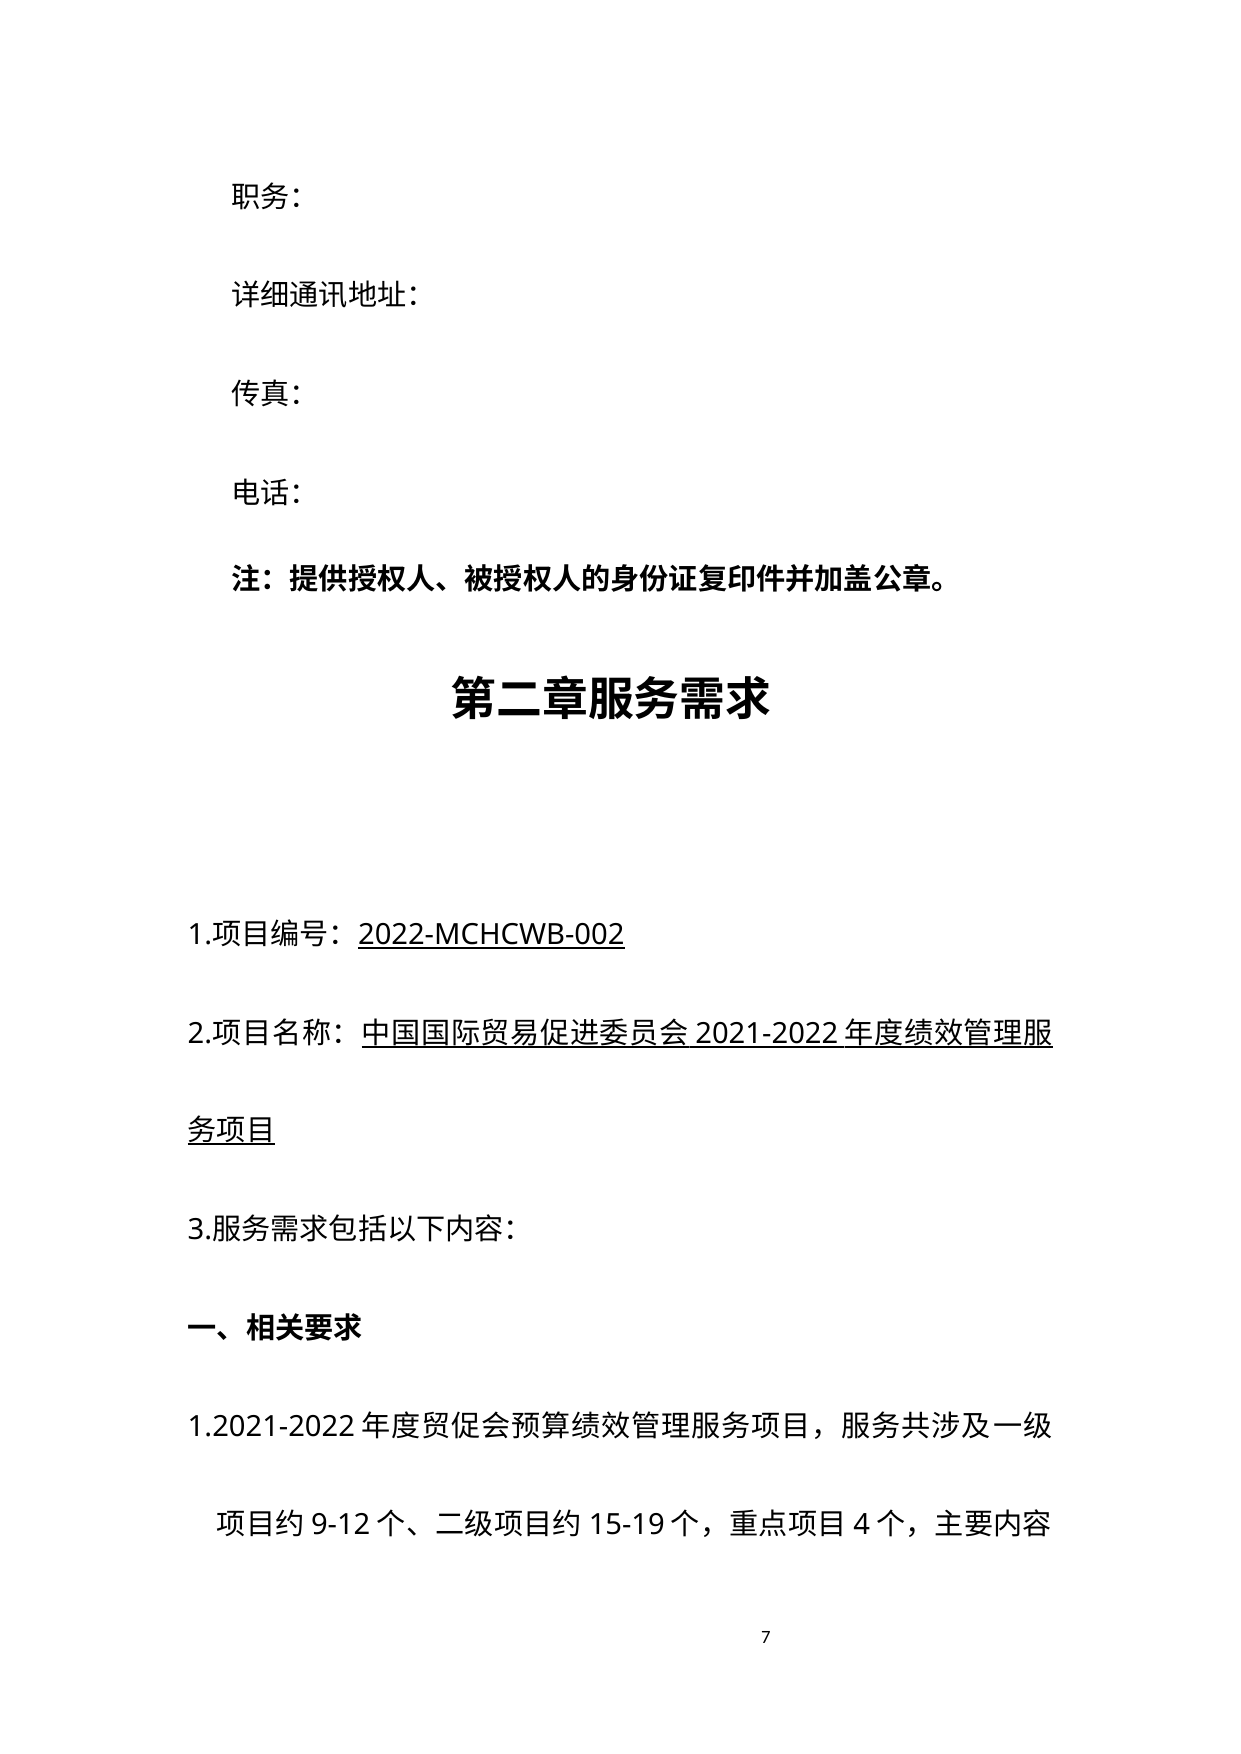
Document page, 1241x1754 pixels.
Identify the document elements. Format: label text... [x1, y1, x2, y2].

text 职务： [187, 162, 1053, 227]
text 注：提供授权人、被授权人的身份证复印件并加盖公章。 [187, 544, 1053, 609]
text 详细通讯地址： [187, 261, 1053, 326]
text 1.项目编号：2022-MCHCWB-002 [187, 899, 1053, 964]
text 第二章服务需求 [187, 647, 1004, 744]
text 电话： [187, 458, 1053, 523]
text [187, 1392, 1053, 1554]
text 3.服务需求包括以下内容： [187, 1194, 1053, 1259]
text 一、相关要求 [187, 1293, 1053, 1358]
text 2.项目名称：中国国际贸易促进委员会2021-2022年度绩效管理服务项目 [187, 998, 1053, 1161]
text 传真： [187, 359, 1053, 424]
